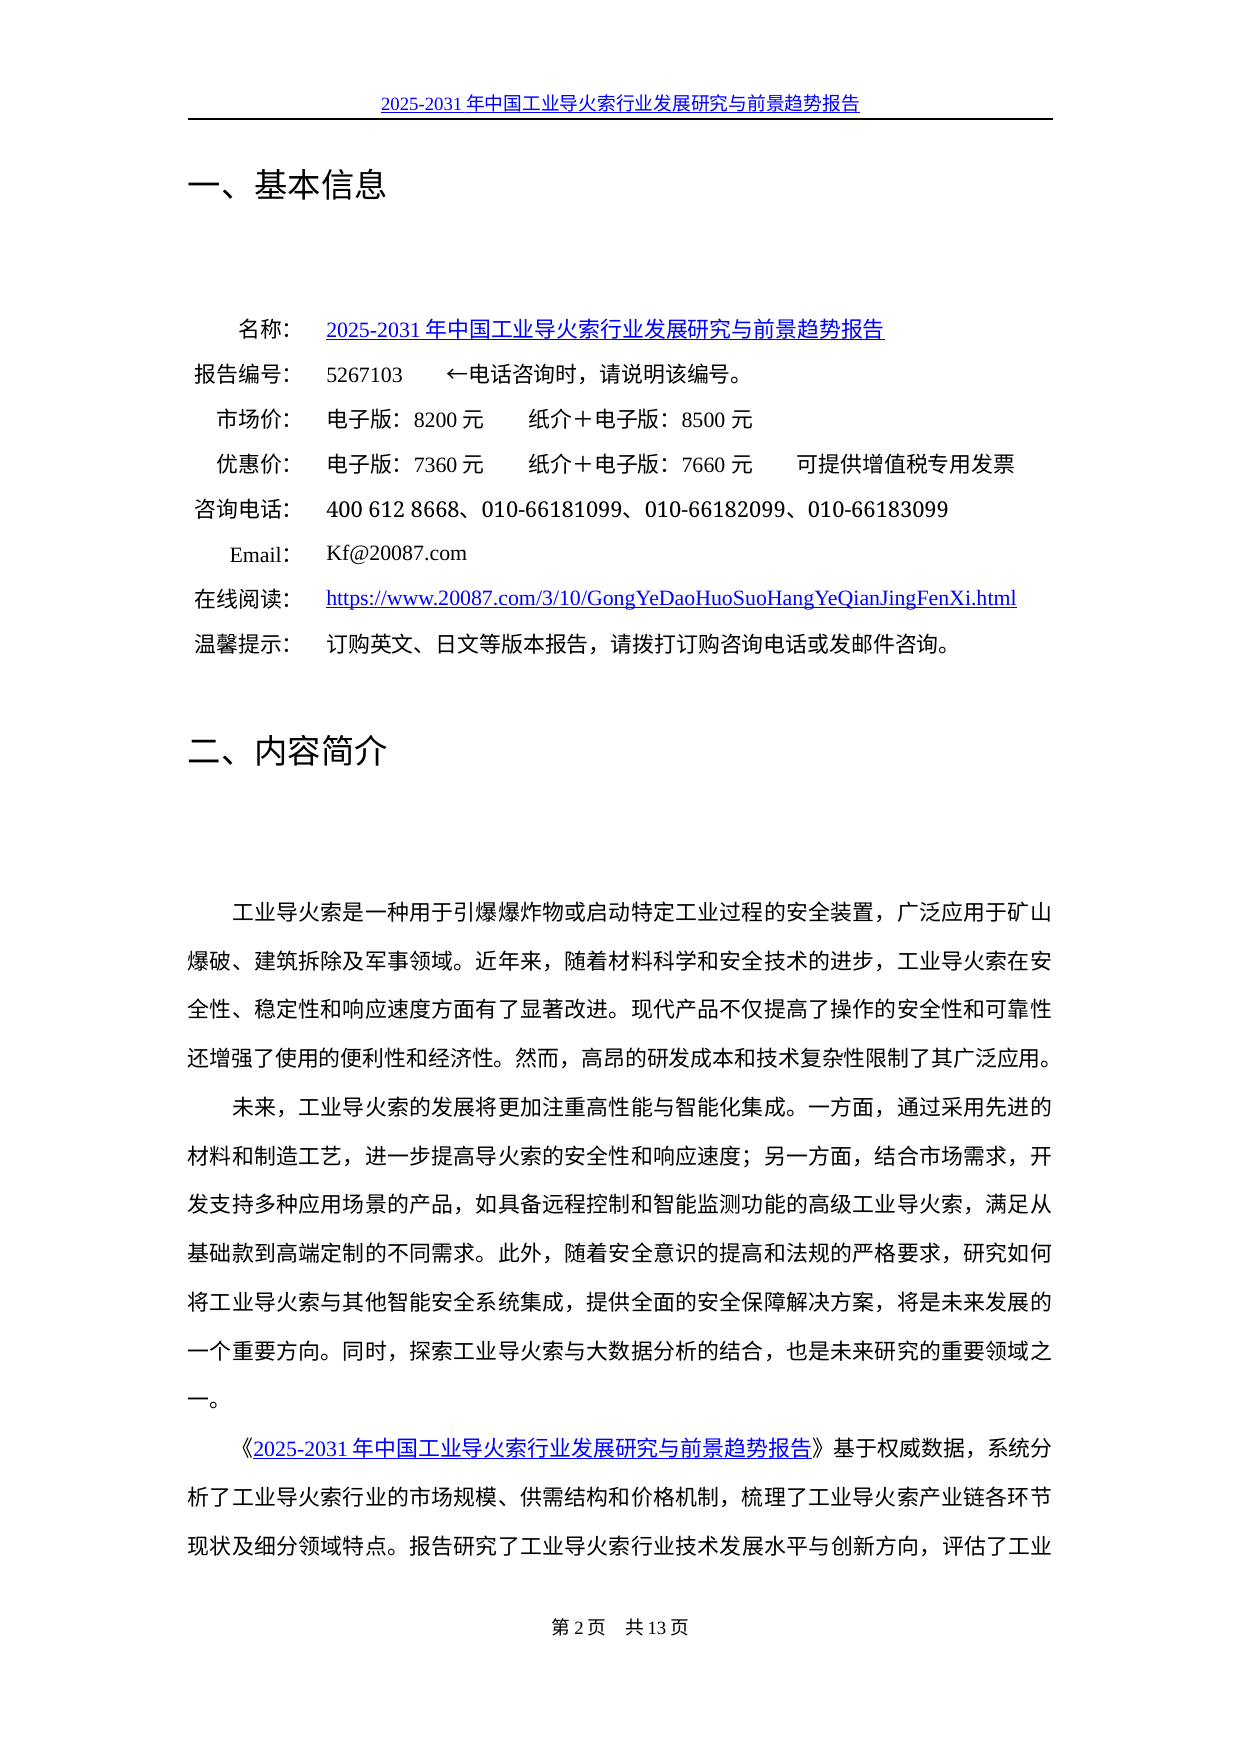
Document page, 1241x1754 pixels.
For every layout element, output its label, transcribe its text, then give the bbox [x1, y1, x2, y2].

table_cell 咨询电话： [167, 492, 315, 537]
title 一、基本信息 [187, 150, 1053, 215]
table_cell 5267103 ←电话咨询时，请说明该编号。 [315, 357, 1073, 402]
table_cell 电子版：7360 元 纸介＋电子版：7660 元 可提供增值税专用发票 [315, 447, 1073, 492]
table_cell 市场价： [167, 402, 315, 447]
table_header 2025-2031年中国工业导火索行业发展研究与前景趋势报告 [315, 312, 1073, 357]
table_cell Email： [167, 537, 315, 582]
title 二、内容简介 [187, 717, 1053, 782]
table_cell 订购英文、日文等版本报告，请拨打订购咨询电话或发邮件咨询。 [315, 627, 1073, 672]
table_cell 400 612 8668、010-66181099、010-66182099、010-66183099 [315, 492, 1073, 537]
table_header 名称： [167, 312, 315, 357]
table_cell 电子版：8200 元 纸介＋电子版：8500 元 [315, 402, 1073, 447]
table_cell 在线阅读： [167, 582, 315, 627]
table_cell 温馨提示： [167, 627, 315, 672]
table_cell [315, 582, 1073, 627]
table_cell 优惠价： [167, 447, 315, 492]
table_cell 报告编号： [167, 357, 315, 402]
table_cell Kf@20087.com [315, 537, 1073, 582]
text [187, 894, 1053, 1561]
